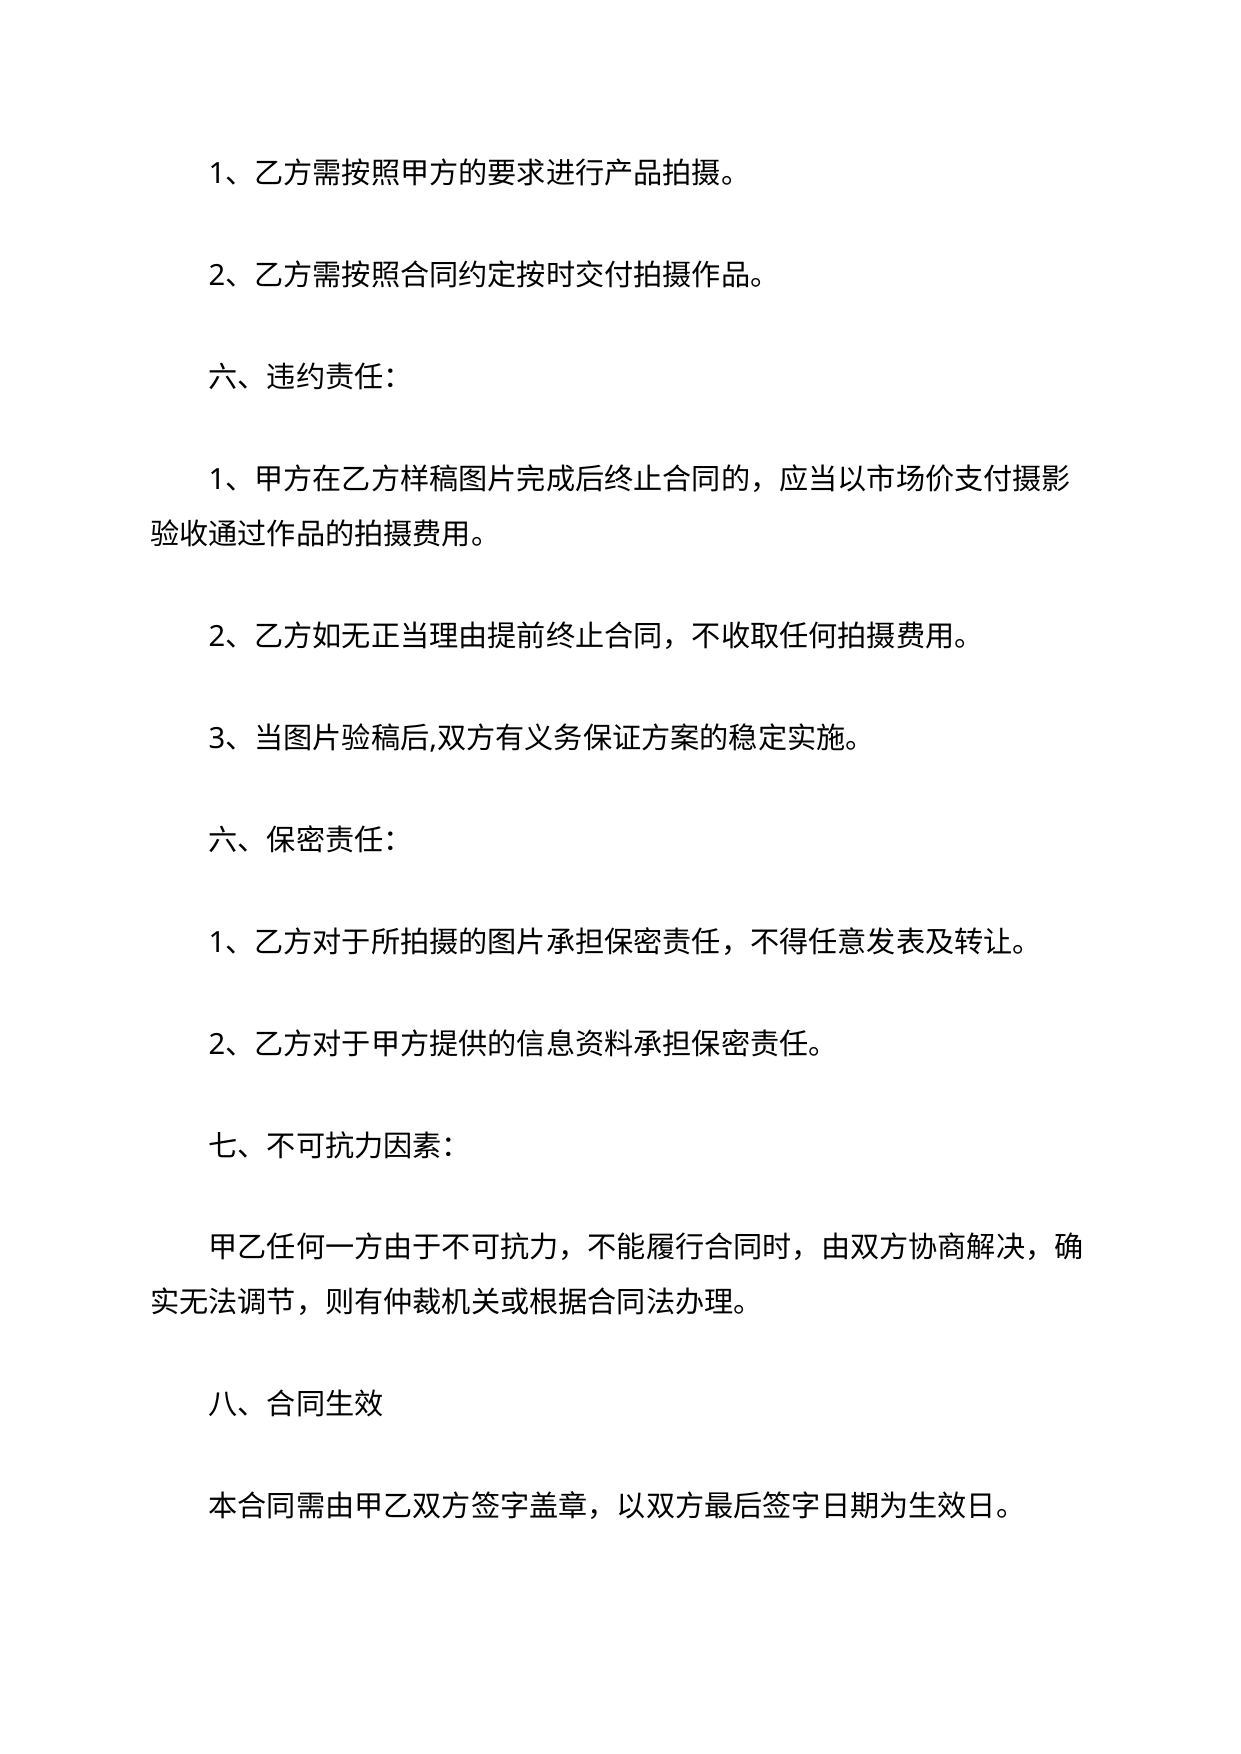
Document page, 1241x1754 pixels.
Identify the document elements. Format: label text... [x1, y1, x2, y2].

text 八、合同生效 [150, 1381, 1090, 1423]
text 1、甲方在乙方样稿图片完成后终止合同的，应当以市场价支付摄影验收通过作品的拍摄费用。 [150, 456, 1090, 553]
text 3、当图片验稿后,双方有义务保证方案的稳定实施。 [150, 714, 1090, 757]
text 甲乙任何一方由于不可抗力，不能履行合同时，由双方协商解决，确实无法调节，则有仲裁机关或根据合同法办理。 [150, 1224, 1090, 1321]
text 六、保密责任： [150, 816, 1090, 859]
text 七、不可抗力因素： [150, 1122, 1090, 1164]
text 2、乙方需按照合同约定按时交付拍摄作品。 [150, 252, 1090, 294]
text 2、乙方对于甲方提供的信息资料承担保密责任。 [150, 1020, 1090, 1063]
text 1、乙方需按照甲方的要求进行产品拍摄。 [150, 150, 1090, 192]
text 本合同需由甲乙双方签字盖章，以双方最后签字日期为生效日。 [150, 1482, 1090, 1525]
text 2、乙方如无正当理由提前终止合同，不收取任何拍摄费用。 [150, 612, 1090, 655]
text 六、违约责任： [150, 354, 1090, 396]
text 1、乙方对于所拍摄的图片承担保密责任，不得任意发表及转让。 [150, 918, 1090, 961]
